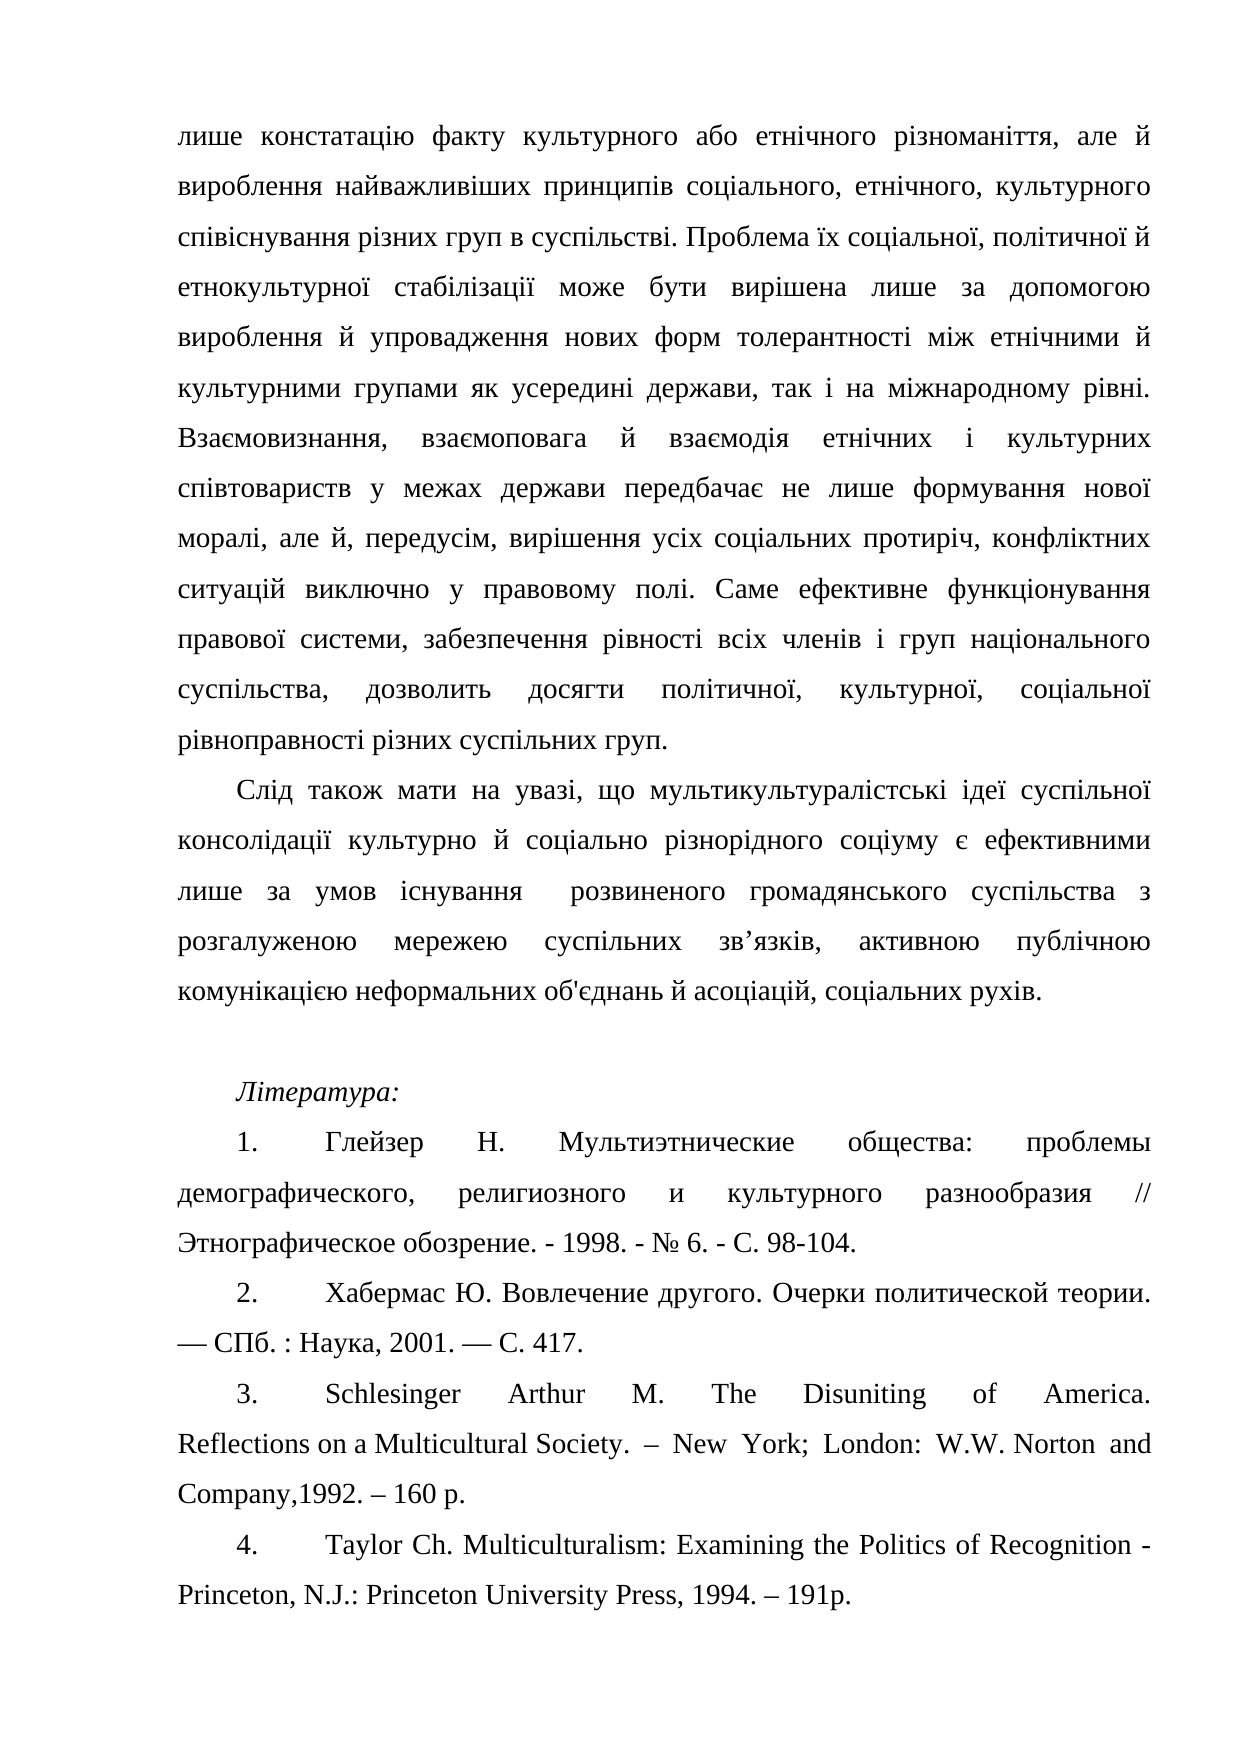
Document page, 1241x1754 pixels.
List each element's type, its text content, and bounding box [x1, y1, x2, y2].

list Хабермас Ю. Вовлечение другого. Очерки политической теории. — СПб. : Наука, 2001. — С. 417. [177, 1275, 1152, 1359]
text Література: [177, 1074, 1152, 1108]
list Глейзер H. Мультиэтнические общества: проблемы демографического, религиозного и культурного разнообразия // Этнографическое обозрение. - 1998. - № 6. - С. 98-104. [177, 1124, 1152, 1258]
list Taylor Ch. Multiculturalism: Examining the Politics of Recognition - Princeton, N.J.: Princeton University Press, 1994. – 191p. [177, 1527, 1152, 1611]
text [177, 118, 1152, 755]
text Слід також мати на увазі, що мультикультуралістські ідеї суспільної консолідації культурно й соціально різнорідного соціуму є ефективними лише за умов існування розвиненого громадянського суспільства з розгалуженою мережею суспільних зв’язків, активною публічною комунікацією неформальних об'єднань й асоціацій, соціальних рухів. [177, 772, 1152, 1007]
list Schlesinger Arthur M. The Disuniting of America. Reflections on a Multicultural Society. – New York; London: W.W. Norton and Company,1992. – 160 р. [177, 1376, 1152, 1510]
